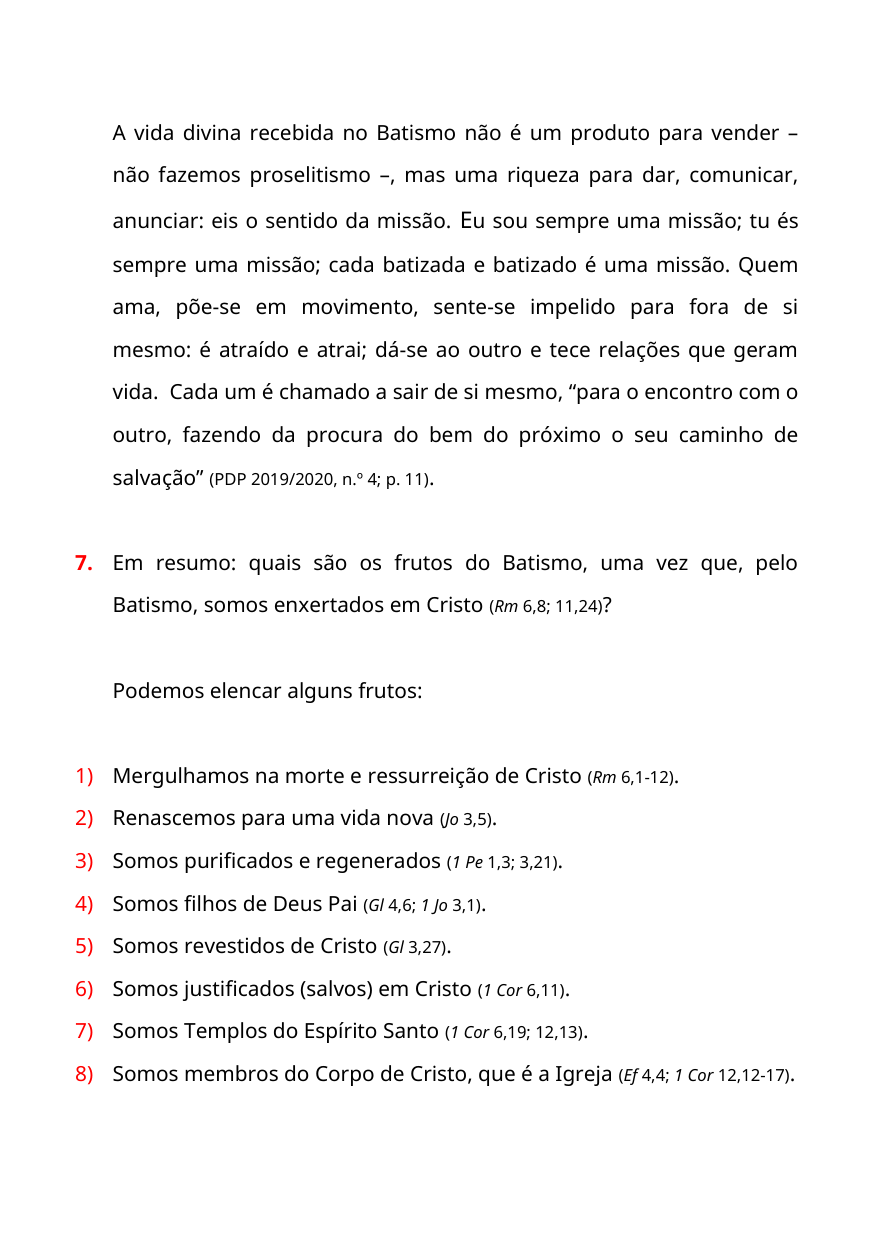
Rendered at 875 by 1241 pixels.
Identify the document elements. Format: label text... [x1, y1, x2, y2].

list Podemos elencar alguns frutos: [112, 676, 799, 704]
list Somos membros do Corpo de Cristo, que é a Igreja (Ef 4,4; 1 Cor 12,12-17). [75, 1059, 799, 1088]
list Somos purificados e regenerados (1 Pe 1,3; 3,21). [75, 846, 799, 874]
list Somos revestidos de Cristo (Gl 3,27). [75, 931, 799, 960]
list Renascemos para uma vida nova (Jo 3,5). [75, 803, 799, 832]
list Somos Templos do Espírito Santo (1 Cor 6,19; 12,13). [75, 1017, 799, 1045]
list A vida divina recebida no Batismo não é um produto para vender – não fazemos proselitismo –, mas uma riqueza para dar, comunicar, anunciar: eis o sentido da missão. Eu sou sempre uma missão; tu és sempre uma missão; cada batizada e batizado é uma missão. Quem ama, põe-se em movimento, sente-se impelido para fora de si mesmo: é atraído e atrai; dá-se ao outro e tece relações que geram vida. Cada um é chamado a sair de si mesmo, “para o encontro com o outro, fazendo da procura do bem do próximo o seu caminho de salvação” (PDP 2019/2020, n.º 4; p. 11). [112, 118, 799, 491]
list Somos filhos de Deus Pai (Gl 4,6; 1 Jo 3,1). [75, 889, 799, 917]
list Em resumo: quais são os frutos do Batismo, uma vez que, pelo Batismo, somos enxertados em Cristo (Rm 6,8; 11,24)? [75, 548, 799, 619]
list Somos justificados (salvos) em Cristo (1 Cor 6,11). [75, 974, 799, 1002]
list Mergulhamos na morte e ressurreição de Cristo (Rm 6,1-12). [75, 761, 799, 789]
